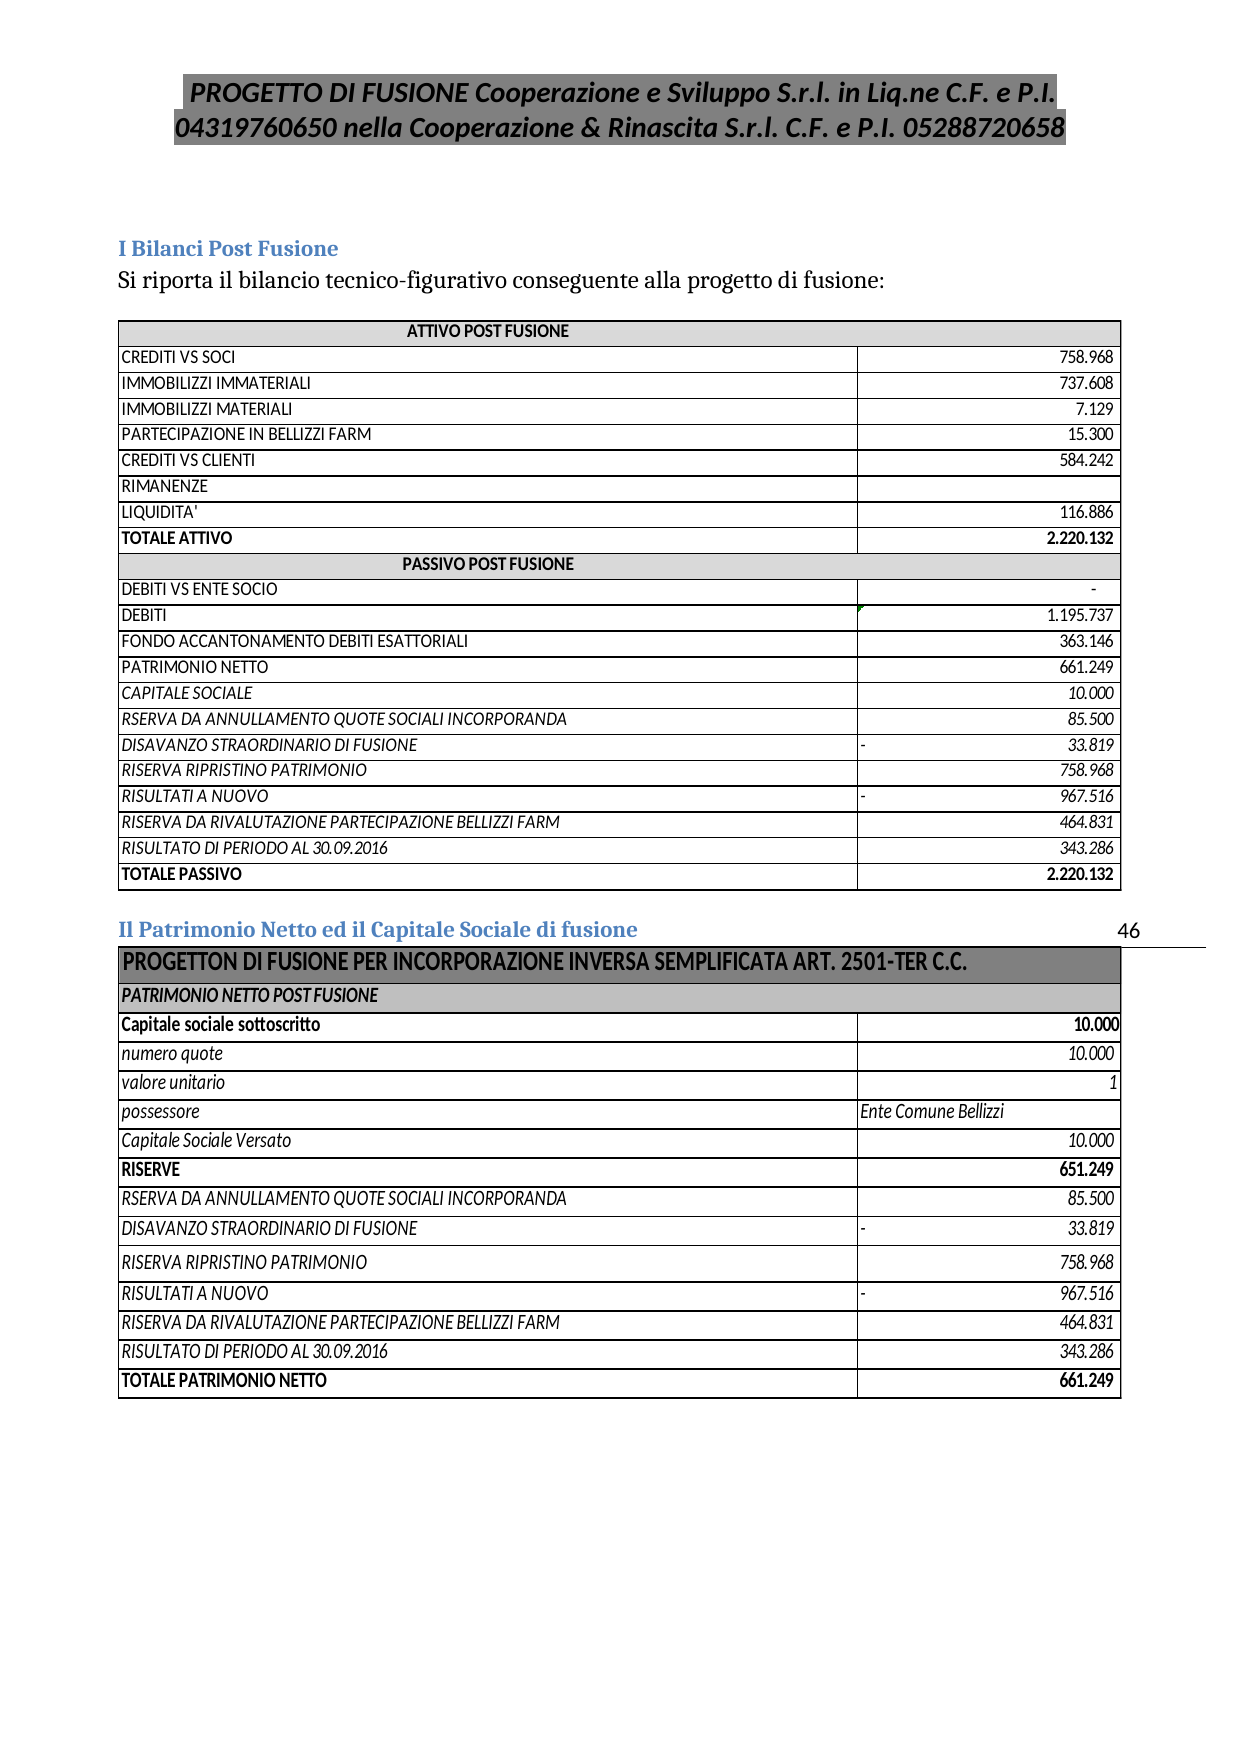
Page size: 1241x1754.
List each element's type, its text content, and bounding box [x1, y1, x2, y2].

text Si riporta il bilancio tecnico-figurativo conseguente alla progetto di fusione: [118, 266, 1122, 295]
subtitle Il Patrimonio Netto ed il Capitale Sociale di fusione [118, 916, 1122, 943]
subtitle I Bilanci Post Fusione [118, 236, 1122, 263]
